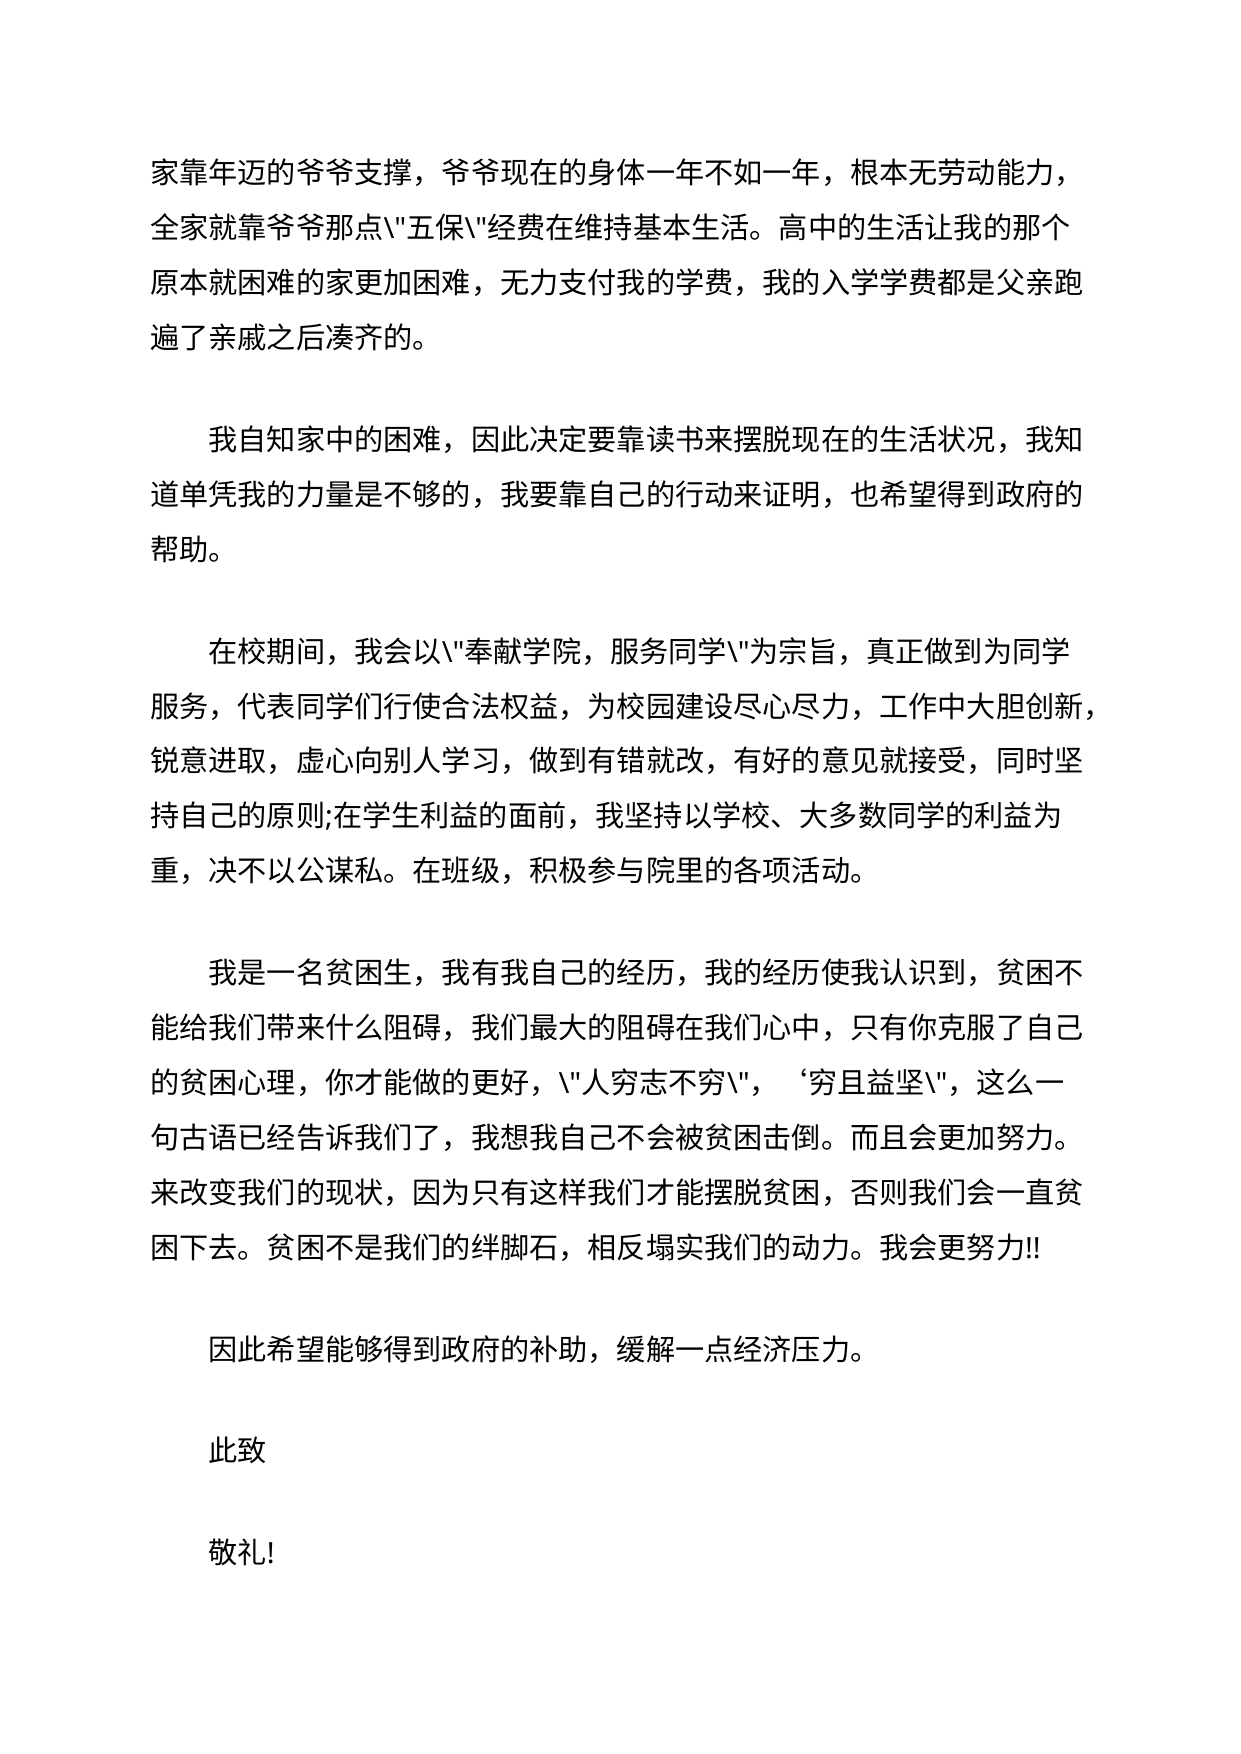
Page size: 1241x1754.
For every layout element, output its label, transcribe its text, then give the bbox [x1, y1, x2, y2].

text 此致 [150, 1428, 1090, 1470]
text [150, 150, 1090, 357]
text 因此希望能够得到政府的补助，缓解一点经济压力。 [150, 1326, 1090, 1368]
text 在校期间，我会以\"奉献学院，服务同学\"为宗旨，真正做到为同学服务，代表同学们行使合法权益，为校园建设尽心尽力，工作中大胆创新，锐意进取，虚心向别人学习，做到有错就改，有好的意见就接受，同时坚持自己的原则;在学生利益的面前，我坚持以学校、大多数同学的利益为重，决不以公谋私。在班级，积极参与院里的各项活动。 [150, 628, 1090, 890]
text 我是一名贫困生，我有我自己的经历，我的经历使我认识到，贫困不能给我们带来什么阻碍，我们最大的阻碍在我们心中，只有你克服了自己的贫困心理，你才能做的更好，\"人穷志不穷\"，‘穷且益坚\"，这么一句古语已经告诉我们了，我想我自己不会被贫困击倒。而且会更加努力。来改变我们的现状，因为只有这样我们才能摆脱贫困，否则我们会一直贫困下去。贫困不是我们的绊脚石，相反塌实我们的动力。我会更努力!! [150, 950, 1090, 1267]
text 我自知家中的困难，因此决定要靠读书来摆脱现在的生活状况，我知道单凭我的力量是不够的，我要靠自己的行动来证明，也希望得到政府的帮助。 [150, 417, 1090, 569]
text 敬礼! [150, 1530, 1090, 1572]
